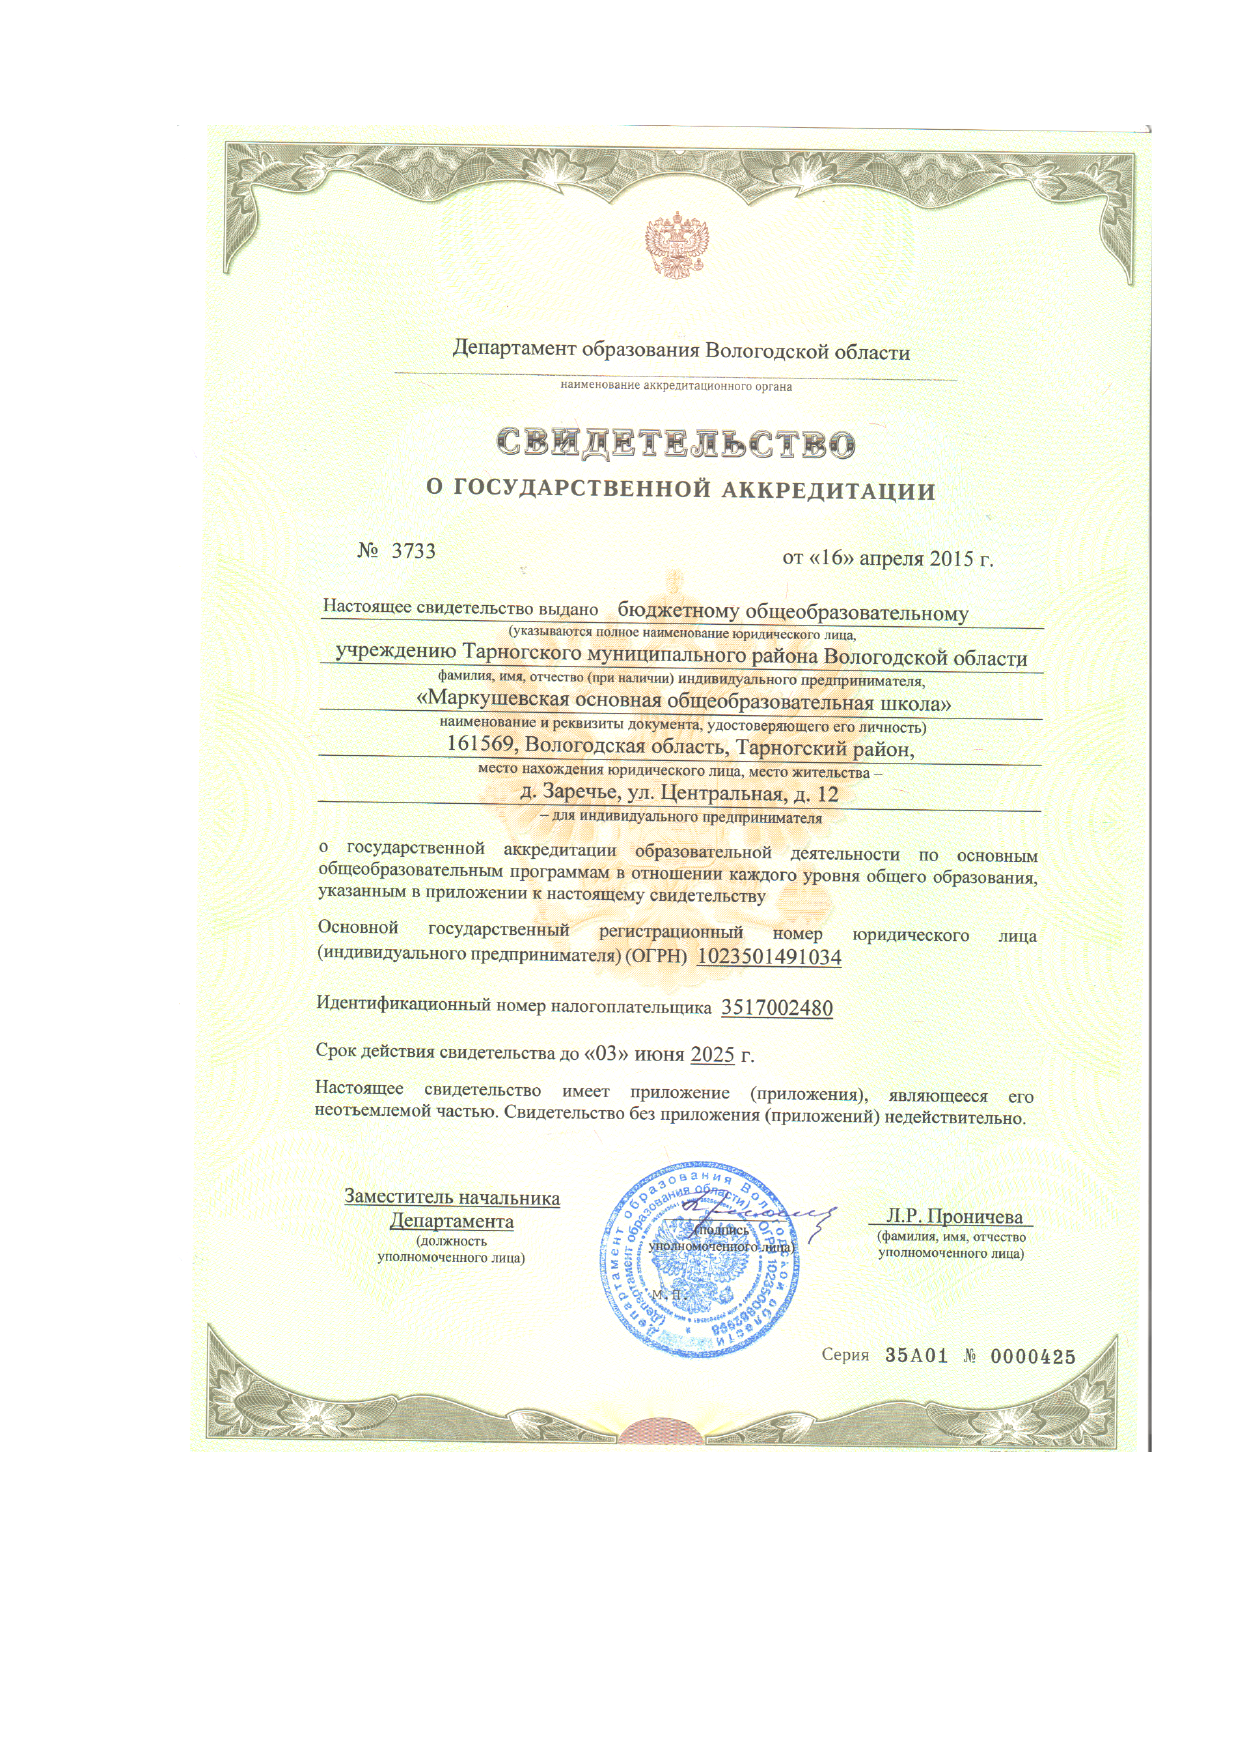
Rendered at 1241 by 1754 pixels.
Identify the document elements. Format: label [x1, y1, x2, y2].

picture [177, 118, 1152, 1456]
